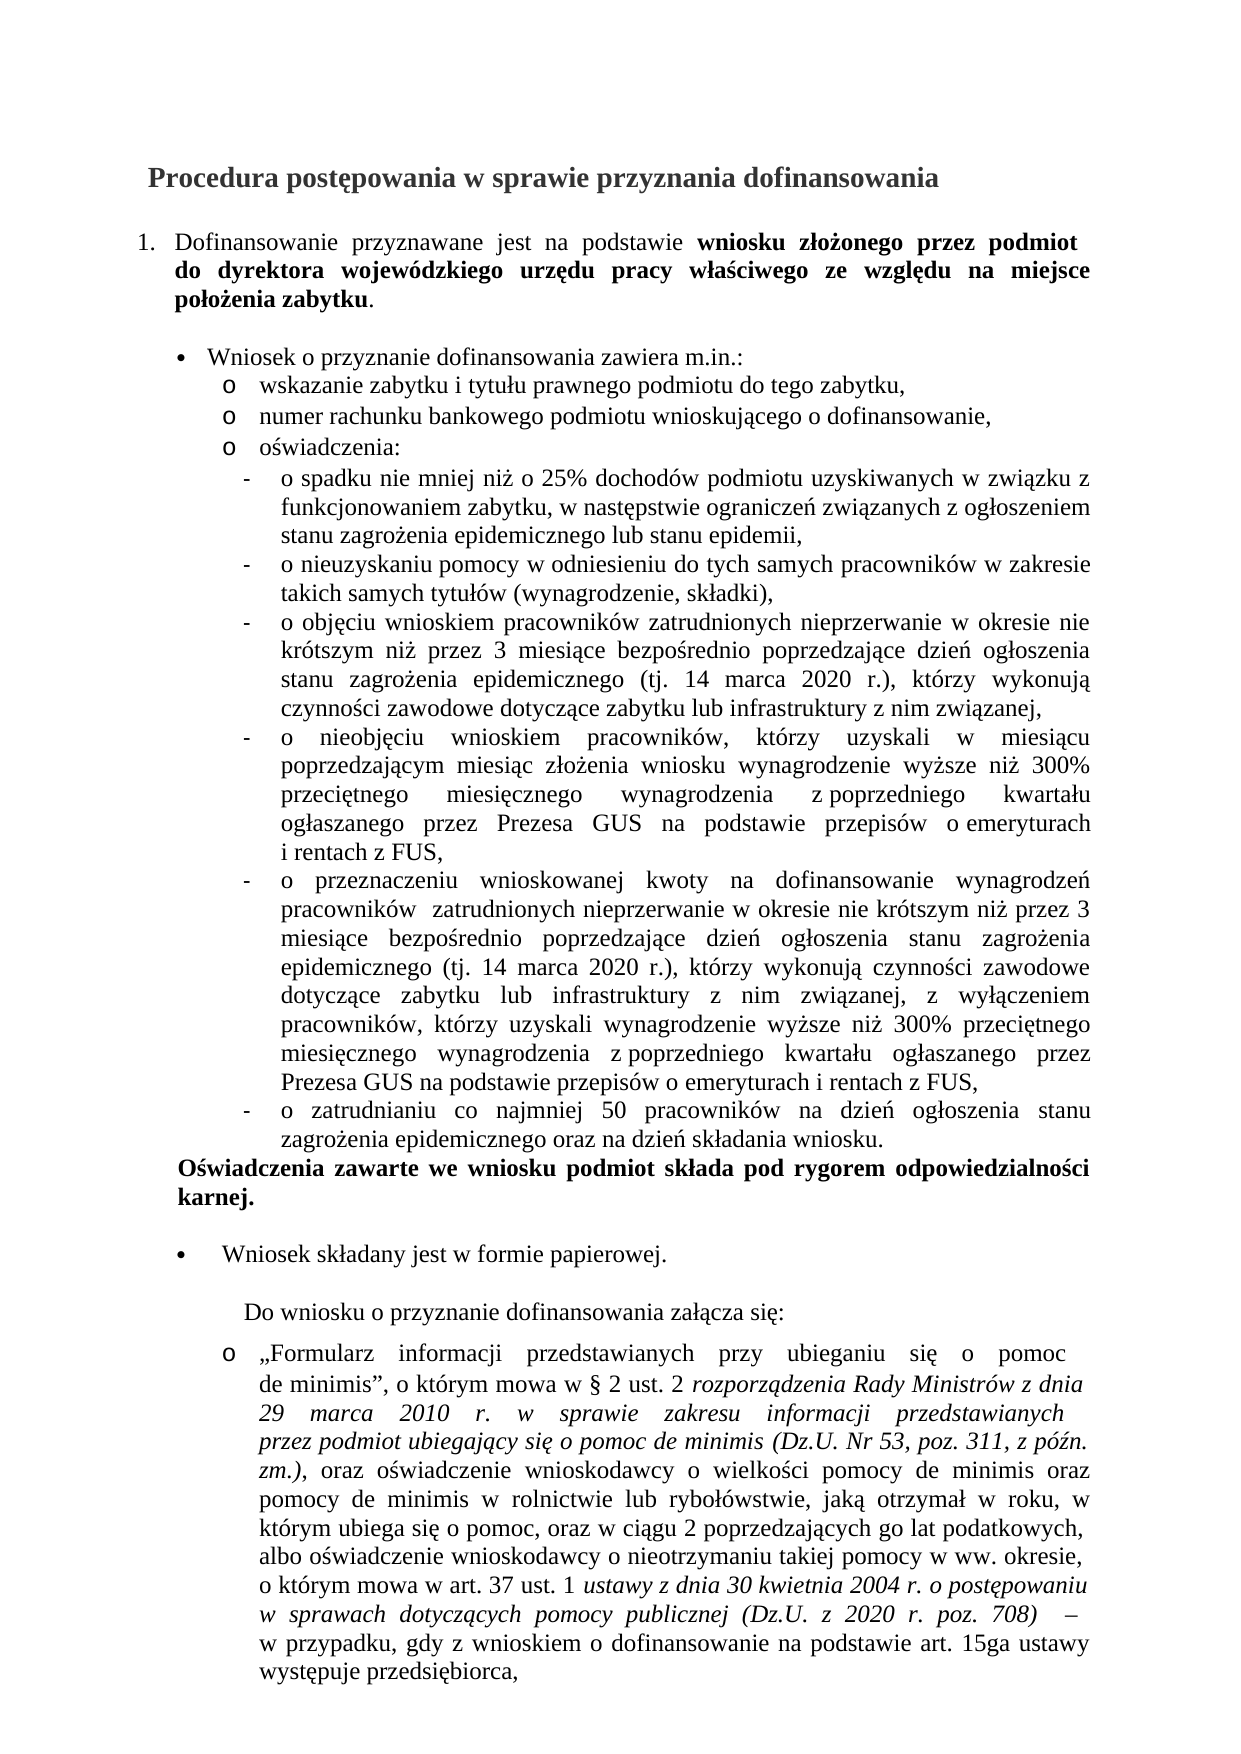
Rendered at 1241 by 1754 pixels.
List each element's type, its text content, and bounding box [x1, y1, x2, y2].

list o nieuzyskaniu pomocy w odniesieniu do tych samych pracowników w zakresie takich samych tytułów (wynagrodzenie, składki), [243, 549, 1091, 607]
list oświadczenia: [222, 432, 1091, 463]
list „Formularz informacji przedstawianych przy ubieganiu się o pomoc de minimis”, o którym mowa w § 2 ust. 2 rozporządzenia Rady Ministrów z dnia 29 marca 2010 r. w sprawie zakresu informacji przedstawianych przez podmiot ubiegający się o pomoc de minimis (Dz.U. Nr 53, poz. 311, z późn. zm.), oraz oświadczenie wnioskodawcy o wielkości pomocy de minimis oraz pomocy de minimis w rolnictwie lub rybołówstwie, jaką otrzymał w roku, w którym ubiega się o pomoc, oraz w ciągu 2 poprzedzających go lat podatkowych, albo oświadczenie wnioskodawcy o nieotrzymaniu takiej pomocy w ww. okresie, o którym mowa w art. 37 ust. 1 ustawy z dnia 30 kwietnia 2004 r. o postępowaniu w sprawach dotyczących pomocy publicznej (Dz.U. z 2020 r. poz. 708) – w przypadku, gdy z wnioskiem o dofinansowanie na podstawie art. 15ga ustawy występuje przedsiębiorca, [221, 1338, 1091, 1685]
list Dofinansowanie przyznawane jest na podstawie wniosku złożonego przez podmiot do dyrektora wojewódzkiego urzędu pracy właściwego ze względu na miejsce położenia zabytku. [137, 227, 1091, 313]
list o objęciu wnioskiem pracowników zatrudnionych nieprzerwanie w okresie nie krótszym niż przez 3 miesiące bezpośrednio poprzedzające dzień ogłoszenia stanu zagrożenia epidemicznego (tj. 14 marca 2020 r.), którzy wykonują czynności zawodowe dotyczące zabytku lub infrastruktury z nim związanej, [243, 607, 1091, 722]
list o zatrudnianiu co najmniej 50 pracowników na dzień ogłoszenia stanu zagrożenia epidemicznego oraz na dzień składania wniosku. [243, 1096, 1091, 1153]
text Do wniosku o przyznanie dofinansowania załącza się: [243, 1297, 1091, 1326]
list Wniosek o przyznanie dofinansowania zawiera m.in.: [177, 342, 1091, 371]
list o spadku nie mniej niż o 25% dochodów podmiotu uzyskiwanych w związku z funkcjonowaniem zabytku, w następstwie ograniczeń związanych z ogłoszeniem stanu zagrożenia epidemicznego lub stanu epidemii, [243, 463, 1091, 549]
text Procedura postępowania w sprawie przyznania dofinansowania [148, 160, 1092, 193]
list wskazanie zabytku i tytułu prawnego podmiotu do tego zabytku, [222, 371, 1091, 401]
text Oświadczenia zawarte we wniosku podmiot składa pod rygorem odpowiedzialności karnej. [177, 1153, 1091, 1211]
list numer rachunku bankowego podmiotu wnioskującego o dofinansowanie, [222, 401, 1091, 432]
list Wniosek składany jest w formie papierowej. [177, 1239, 1091, 1268]
list o nieobjęciu wnioskiem pracowników, którzy uzyskali w miesiącu poprzedzającym miesiąc złożenia wniosku wynagrodzenie wyższe niż 300% przeciętnego miesięcznego wynagrodzenia z poprzedniego kwartału ogłaszanego przez Prezesa GUS na podstawie przepisów o emeryturach i rentach z FUS, [243, 722, 1091, 866]
list o przeznaczeniu wnioskowanej kwoty na dofinansowanie wynagrodzeń pracowników zatrudnionych nieprzerwanie w okresie nie krótszym niż przez 3 miesiące bezpośrednio poprzedzające dzień ogłoszenia stanu zagrożenia epidemicznego (tj. 14 marca 2020 r.), którzy wykonują czynności zawodowe dotyczące zabytku lub infrastruktury z nim związanej, z wyłączeniem pracowników, którzy uzyskali wynagrodzenie wyższe niż 300% przeciętnego miesięcznego wynagrodzenia z poprzedniego kwartału ogłaszanego przez Prezesa GUS na podstawie przepisów o emeryturach i rentach z FUS, [243, 866, 1091, 1096]
